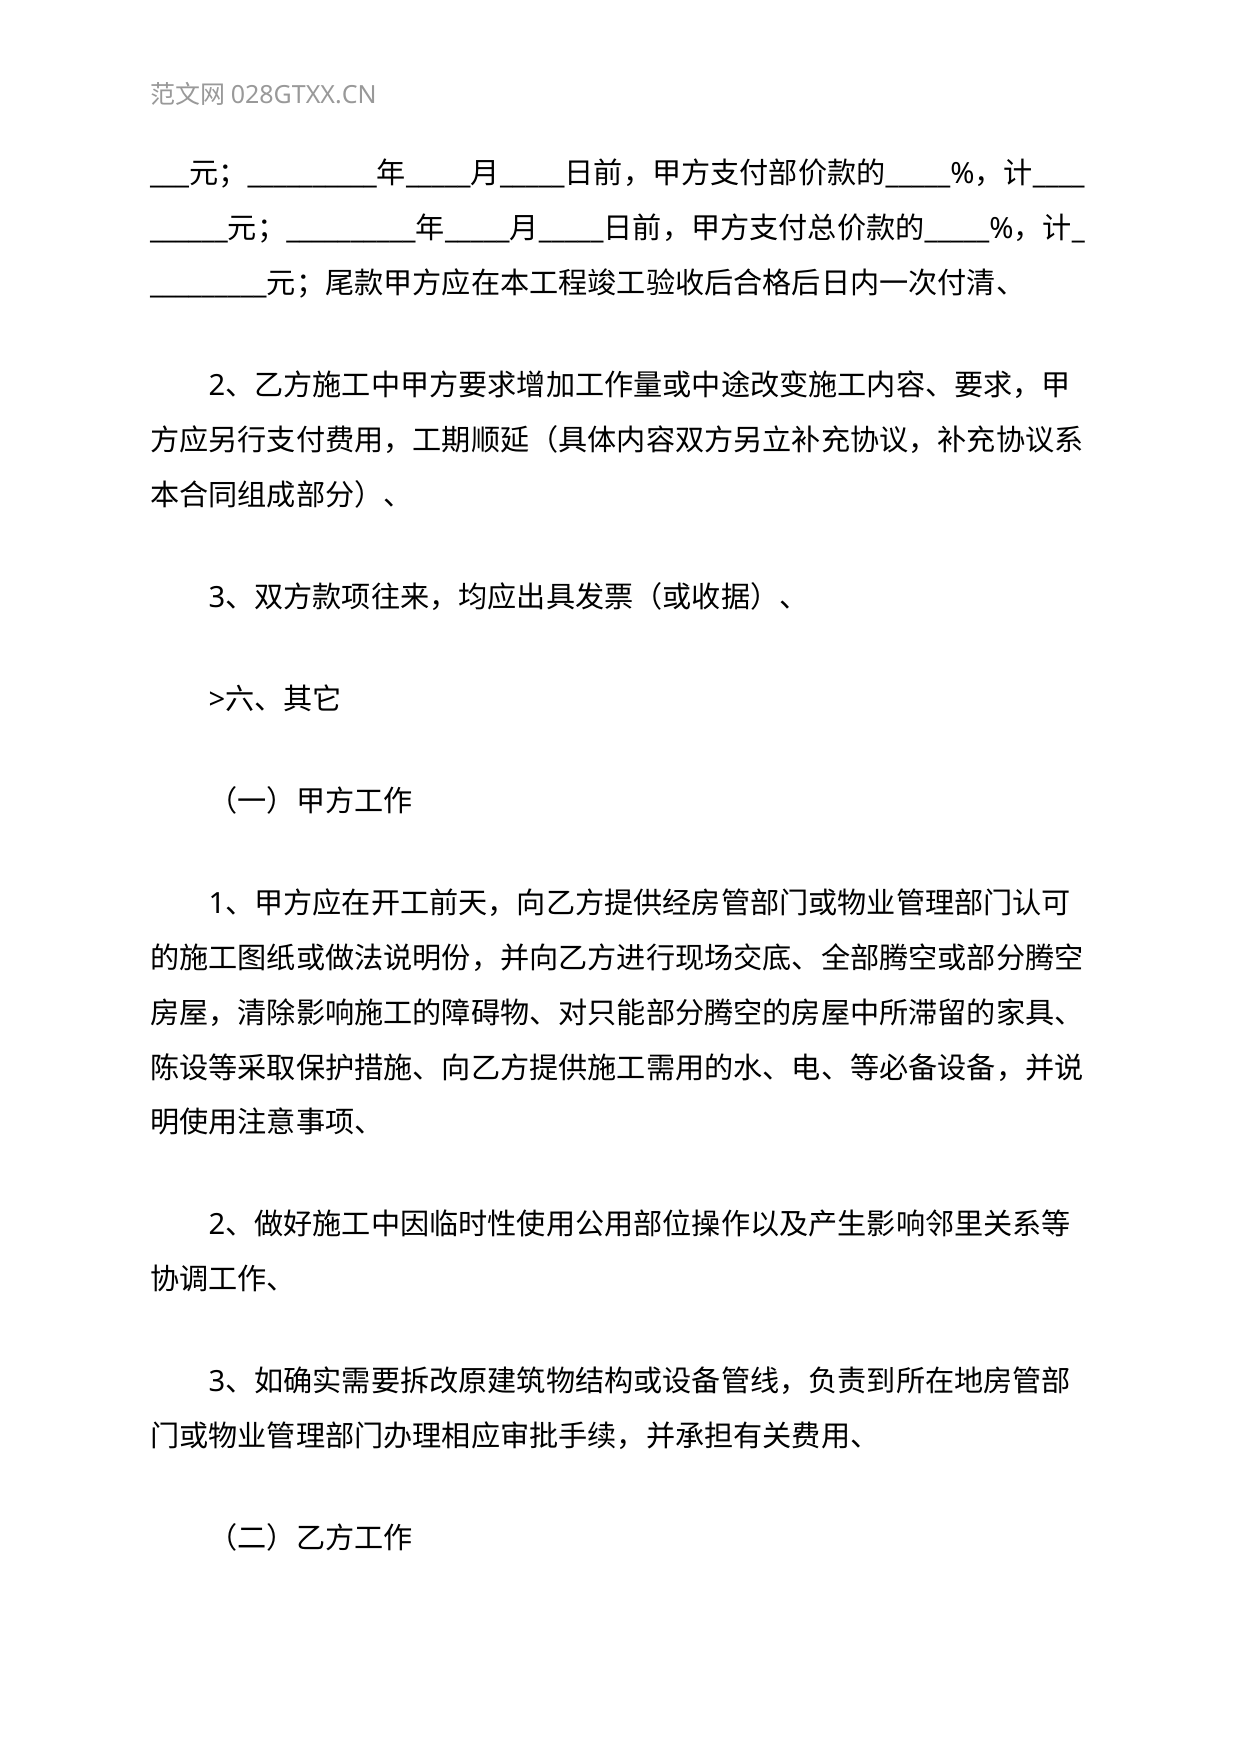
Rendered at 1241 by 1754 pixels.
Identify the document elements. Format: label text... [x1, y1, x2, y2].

text 2、做好施工中因临时性使用公用部位操作以及产生影响邻里关系等协调工作、 [150, 1201, 1090, 1298]
text 3、如确实需要拆改原建筑物结构或设备管线，负责到所在地房管部门或物业管理部门办理相应审批手续，并承担有关费用、 [150, 1358, 1090, 1455]
text （一）甲方工作 [150, 778, 1090, 820]
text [150, 150, 1090, 302]
text 2、乙方施工中甲方要求增加工作量或中途改变施工内容、要求，甲方应另行支付费用，工期顺延（具体内容双方另立补充协议，补充协议系本合同组成部分）、 [150, 362, 1090, 514]
text （二）乙方工作 [150, 1514, 1090, 1557]
text 1、甲方应在开工前天，向乙方提供经房管部门或物业管理部门认可的施工图纸或做法说明份，并向乙方进行现场交底、全部腾空或部分腾空房屋，清除影响施工的障碍物、对只能部分腾空的房屋中所滞留的家具、陈设等采取保护措施、向乙方提供施工需用的水、电、等必备设备，并说明使用注意事项、 [150, 879, 1090, 1141]
text 3、双方款项往来，均应出具发票（或收据）、 [150, 574, 1090, 616]
text >六、其它 [150, 676, 1090, 718]
